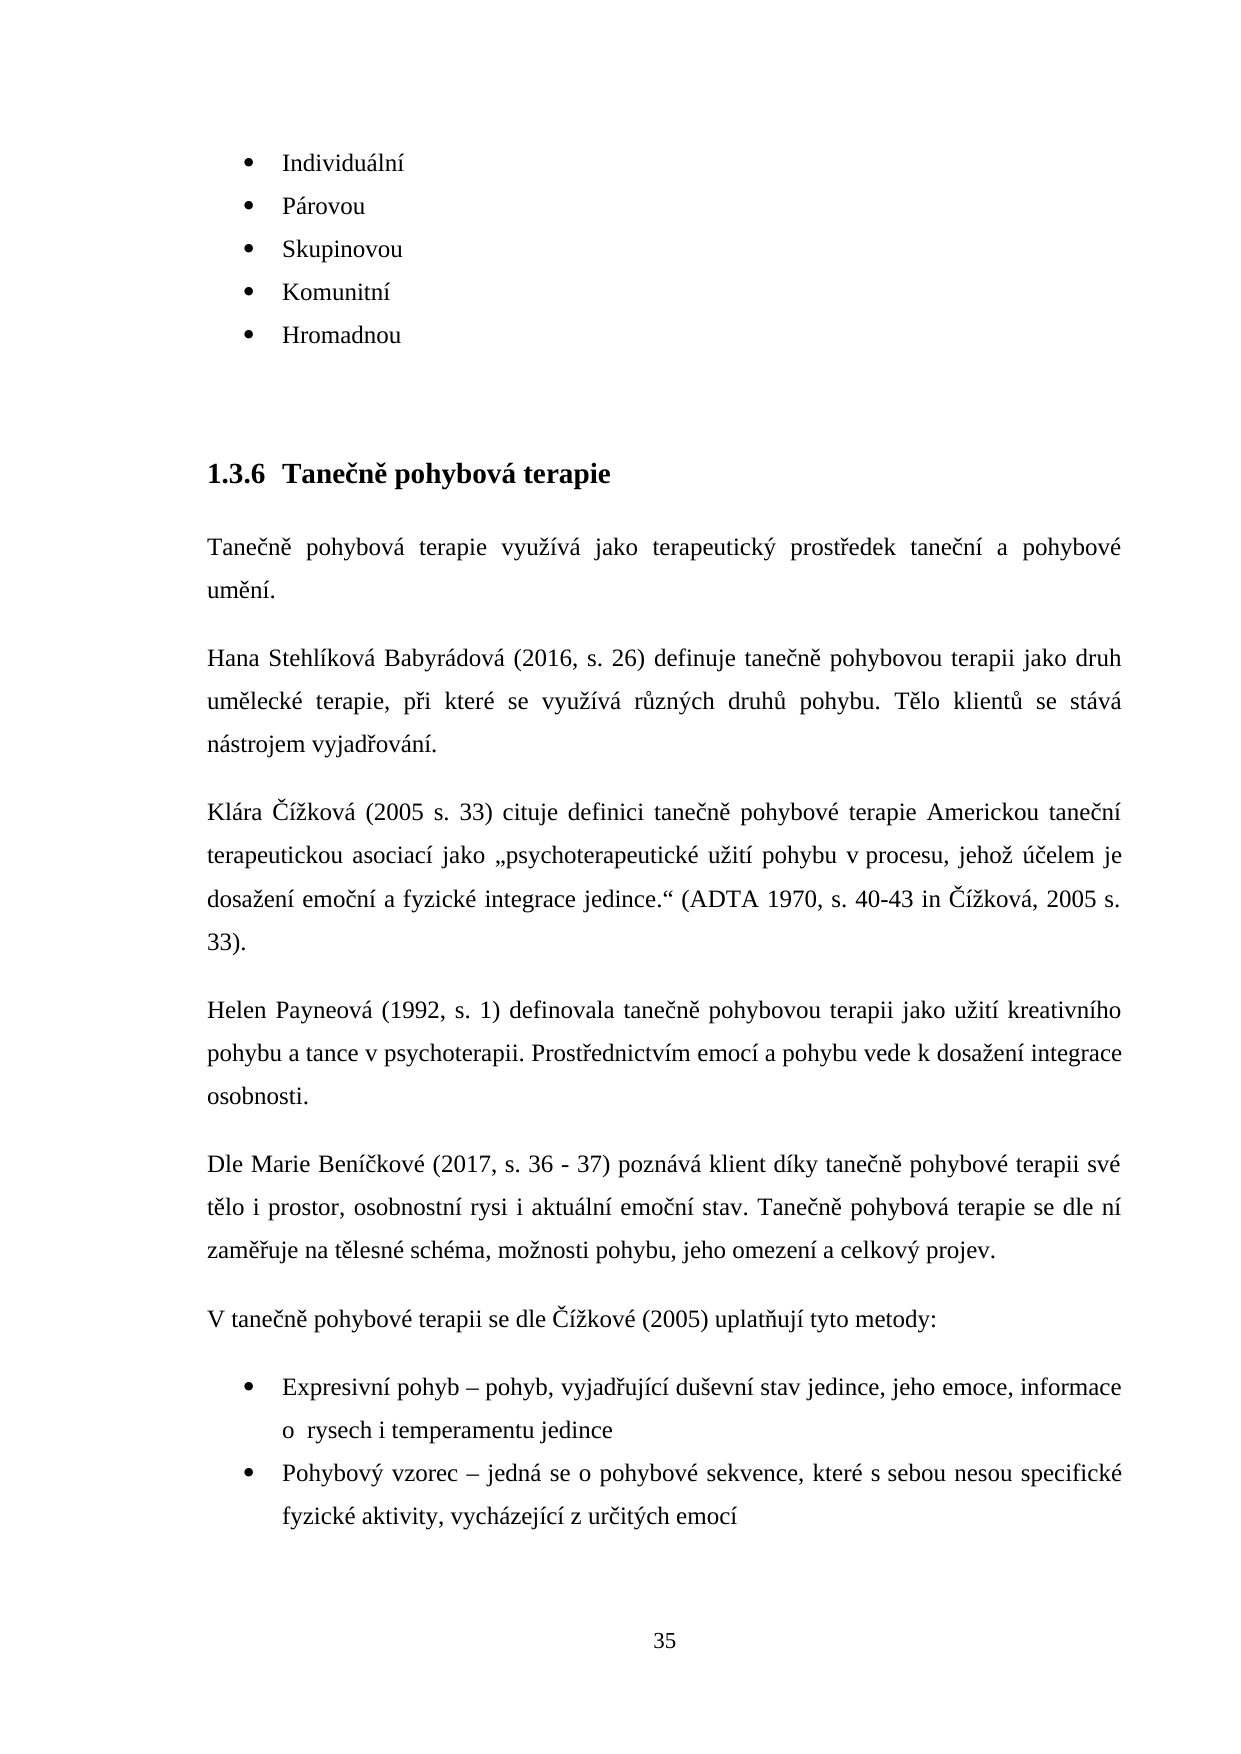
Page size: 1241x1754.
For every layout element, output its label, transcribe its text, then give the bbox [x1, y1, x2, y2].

text Dle Marie Beníčkové (2017, s. 36 - 37) poznává klient díky tanečně pohybové terapii své tělo i prostor, osobnostní rysi i aktuální emoční stav. Tanečně pohybová terapie se dle ní zaměřuje na tělesné schéma, možnosti pohybu, jeho omezení a celkový projev. [207, 1149, 1122, 1264]
text Klára Čížková (2005 s. 33) cituje definici tanečně pohybové terapie Americkou taneční terapeutickou asociací jako „psychoterapeutické užití pohybu v procesu, jehož účelem je dosažení emoční a fyzické integrace jedince.“ (ADTA 1970, s. 40-43 in Čížková, 2005 s. 33). [207, 797, 1122, 956]
text Helen Payneová (1992, s. 1) definovala tanečně pohybovou terapii jako užití kreativního pohybu a tance v psychoterapii. Prostřednictvím emocí a pohybu vede k dosažení integrace osobnosti. [207, 995, 1122, 1110]
list Individuální [244, 148, 1122, 176]
list Skupinovou [244, 234, 1122, 263]
list Komunitní [244, 277, 1122, 306]
list Expresivní pohyb – pohyb, vyjadřující duševní stav jedince, jeho emoce, informace o rysech i temperamentu jedince [244, 1372, 1122, 1444]
text V tanečně pohybové terapii se dle Čížkové (2005) uplatňují tyto metody: [207, 1304, 1122, 1332]
text Hana Stehlíková Babyrádová (2016, s. 26) definuje tanečně pohybovou terapii jako druh umělecké terapie, při které se využívá různých druhů pohybu. Tělo klientů se stává nástrojem vyjadřování. [207, 643, 1122, 758]
subtitle Tanečně pohybová terapie [207, 456, 1122, 490]
list Párovou [244, 191, 1122, 219]
list Pohybový vzorec – jedná se o pohybové sekvence, které s sebou nesou specifické fyzické aktivity, vycházející z určitých emocí [244, 1458, 1122, 1530]
text Tanečně pohybová terapie využívá jako terapeutický prostředek taneční a pohybové umění. [207, 532, 1122, 604]
list Hromadnou [244, 320, 1122, 349]
